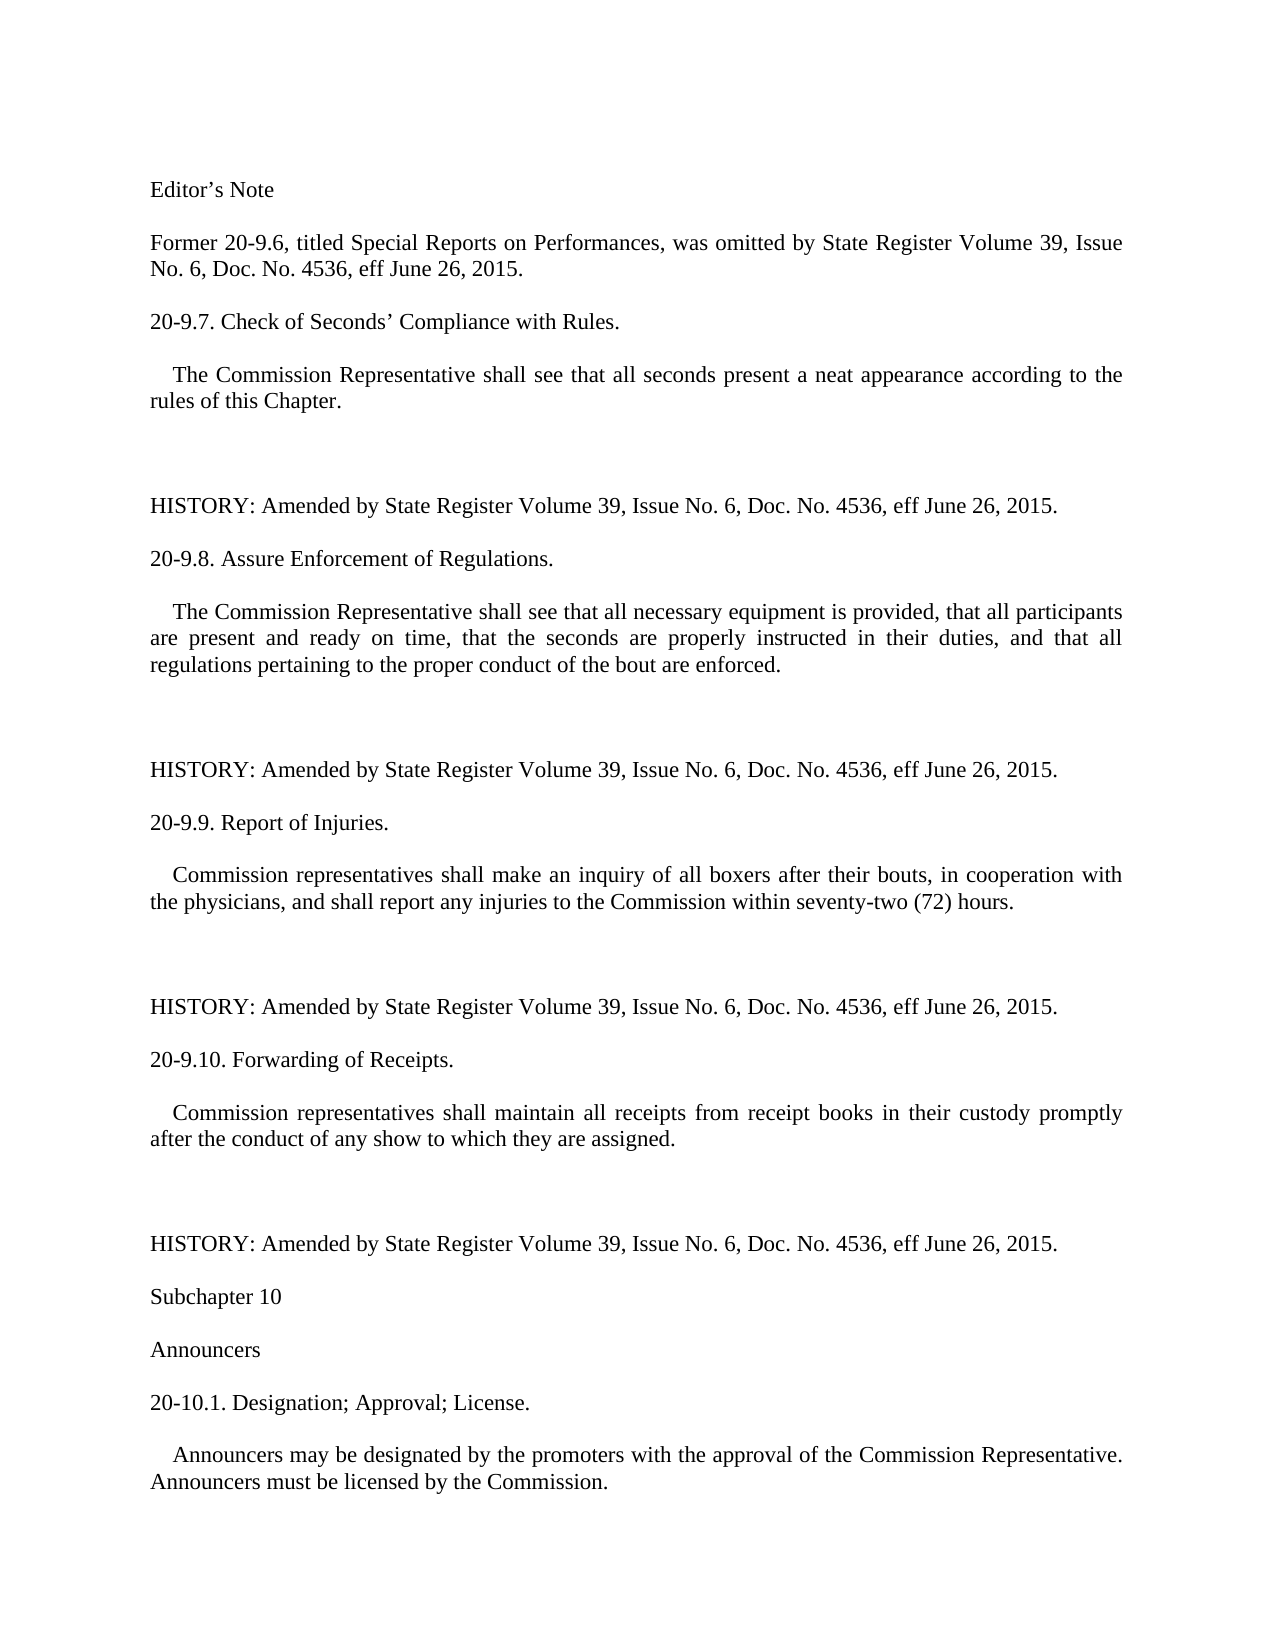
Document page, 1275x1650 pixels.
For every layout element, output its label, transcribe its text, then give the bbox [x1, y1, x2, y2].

text Announcers [150, 1336, 1125, 1362]
text Commission representatives shall maintain all receipts from receipt books in their custody promptly after the conduct of any show to which they are assigned. [150, 1099, 1125, 1151]
text 20-9.7. Check of Seconds’ Compliance with Rules. [150, 308, 1125, 334]
text 20-10.1. Designation; Approval; License. [150, 1389, 1125, 1415]
text 20-9.10. Forwarding of Receipts. [150, 1046, 1125, 1072]
text Announcers may be designated by the promoters with the approval of the Commission Representative. Announcers must be licensed by the Commission. [150, 1441, 1125, 1494]
text Subchapter 10 [150, 1283, 1125, 1309]
text HISTORY: Amended by State Register Volume 39, Issue No. 6, Doc. No. 4536, eff June 26, 2015. [150, 756, 1125, 782]
text HISTORY: Amended by State Register Volume 39, Issue No. 6, Doc. No. 4536, eff June 26, 2015. [150, 1231, 1125, 1257]
text Former 20-9.6, titled Special Reports on Performances, was omitted by State Register Volume 39, Issue No. 6, Doc. No. 4536, eff June 26, 2015. [150, 229, 1125, 282]
text The Commission Representative shall see that all necessary equipment is provided, that all participants are present and ready on time, that the seconds are properly instructed in their duties, and that all regulations pertaining to the proper conduct of the bout are enforced. [150, 598, 1125, 677]
text HISTORY: Amended by State Register Volume 39, Issue No. 6, Doc. No. 4536, eff June 26, 2015. [150, 493, 1125, 519]
text Commission representatives shall make an inquiry of all boxers after their bouts, in cooperation with the physicians, and shall report any injuries to the Commission within seventy-two (72) hours. [150, 862, 1125, 914]
text Editor’s Note [150, 176, 1125, 203]
text 20-9.9. Report of Injuries. [150, 809, 1125, 835]
text 20-9.8. Assure Enforcement of Regulations. [150, 545, 1125, 572]
text HISTORY: Amended by State Register Volume 39, Issue No. 6, Doc. No. 4536, eff June 26, 2015. [150, 993, 1125, 1020]
text The Commission Representative shall see that all seconds present a neat appearance according to the rules of this Chapter. [150, 361, 1125, 413]
